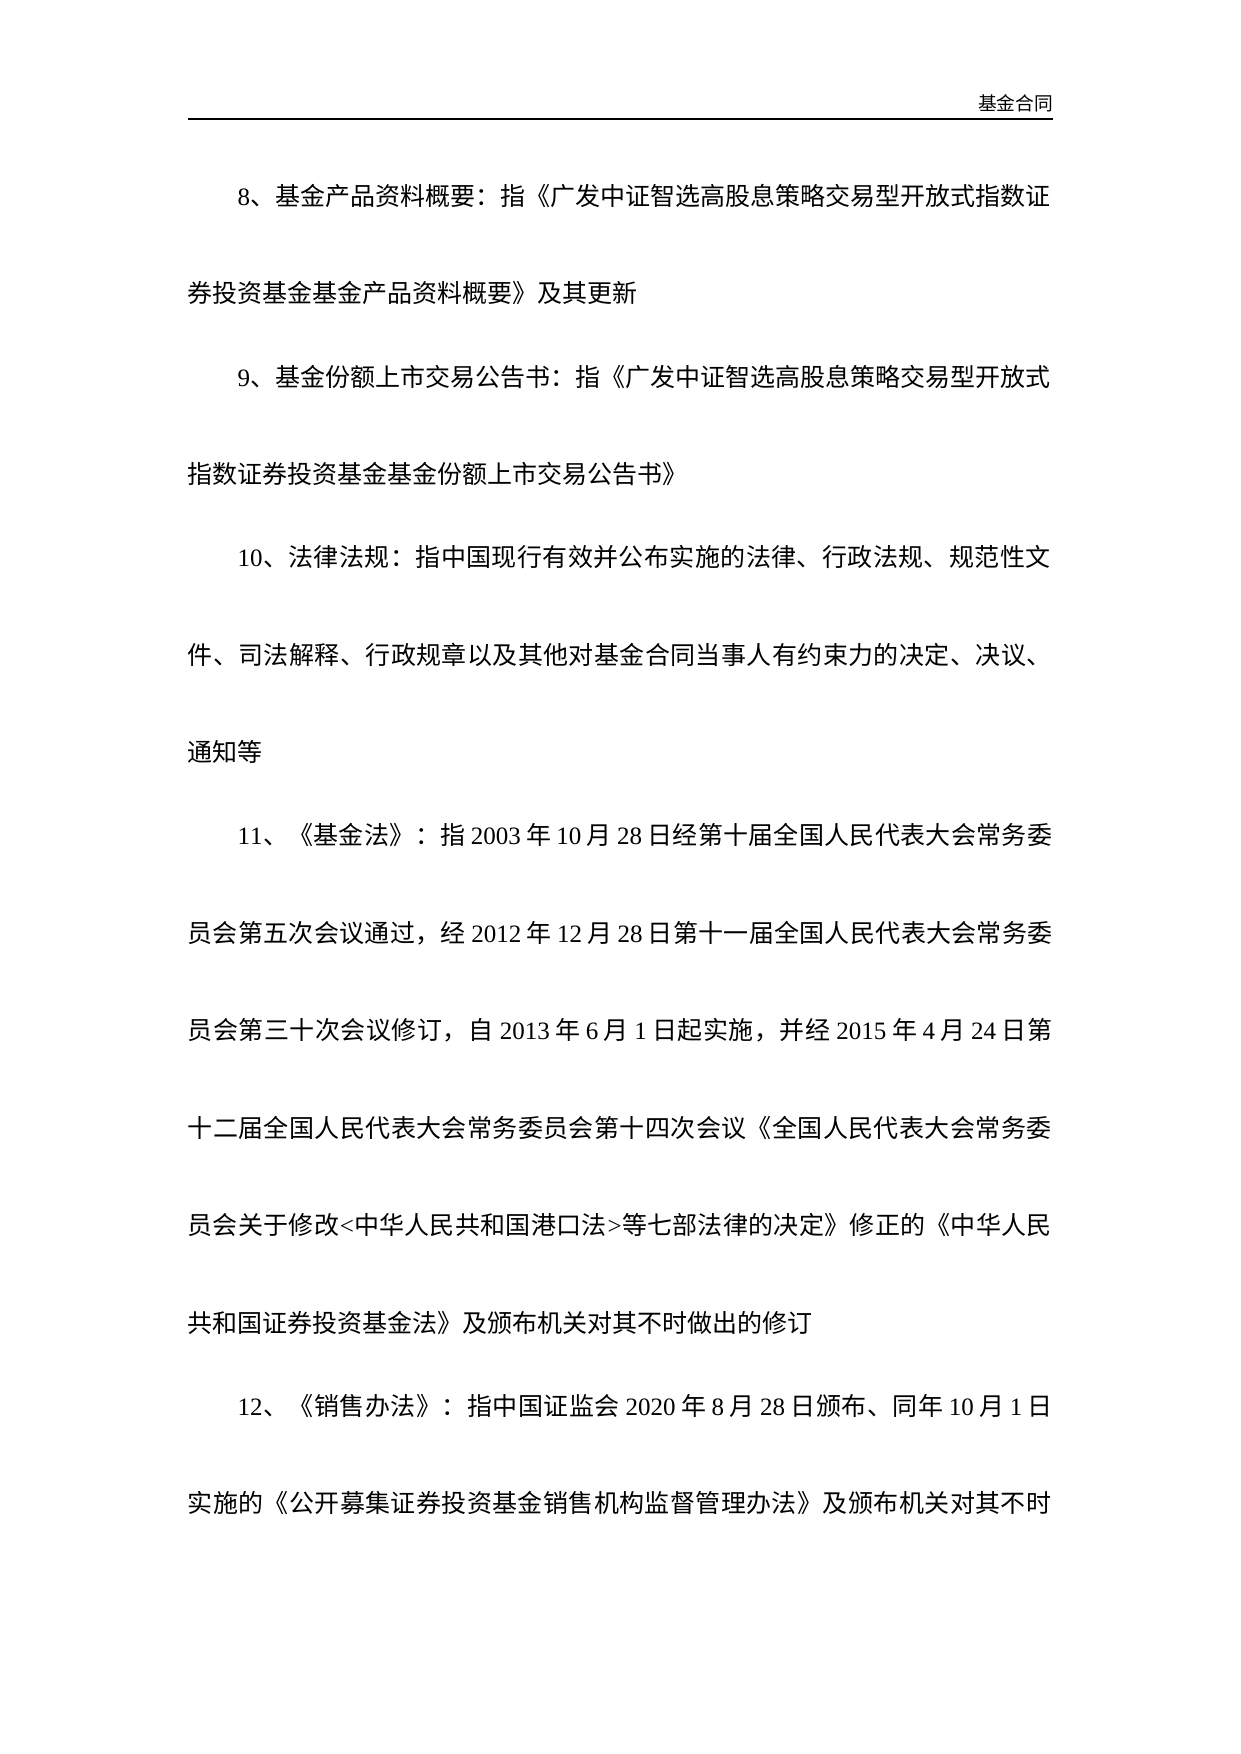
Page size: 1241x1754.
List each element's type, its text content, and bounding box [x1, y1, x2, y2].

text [187, 1372, 1053, 1534]
text 8、基金产品资料概要：指《广发中证智选高股息策略交易型开放式指数证券投资基金基金产品资料概要》及其更新 [187, 162, 1053, 324]
text 10、法律法规：指中国现行有效并公布实施的法律、行政法规、规范性文件、司法解释、行政规章以及其他对基金合同当事人有约束力的决定、决议、通知等 [187, 523, 1053, 783]
text 9、基金份额上市交易公告书：指《广发中证智选高股息策略交易型开放式指数证券投资基金基金份额上市交易公告书》 [187, 343, 1053, 505]
text 11、《基金法》：指2003年10月28日经第十届全国人民代表大会常务委员会第五次会议通过，经2012年12月28日第十一届全国人民代表大会常务委员会第三十次会议修订，自2013年6月1日起实施，并经2015年4月24日第十二届全国人民代表大会常务委员会第十四次会议《全国人民代表大会常务委员会关于修改<中华人民共和国港口法>等七部法律的决定》修正的《中华人民共和国证券投资基金法》及颁布机关对其不时做出的修订 [187, 801, 1053, 1354]
